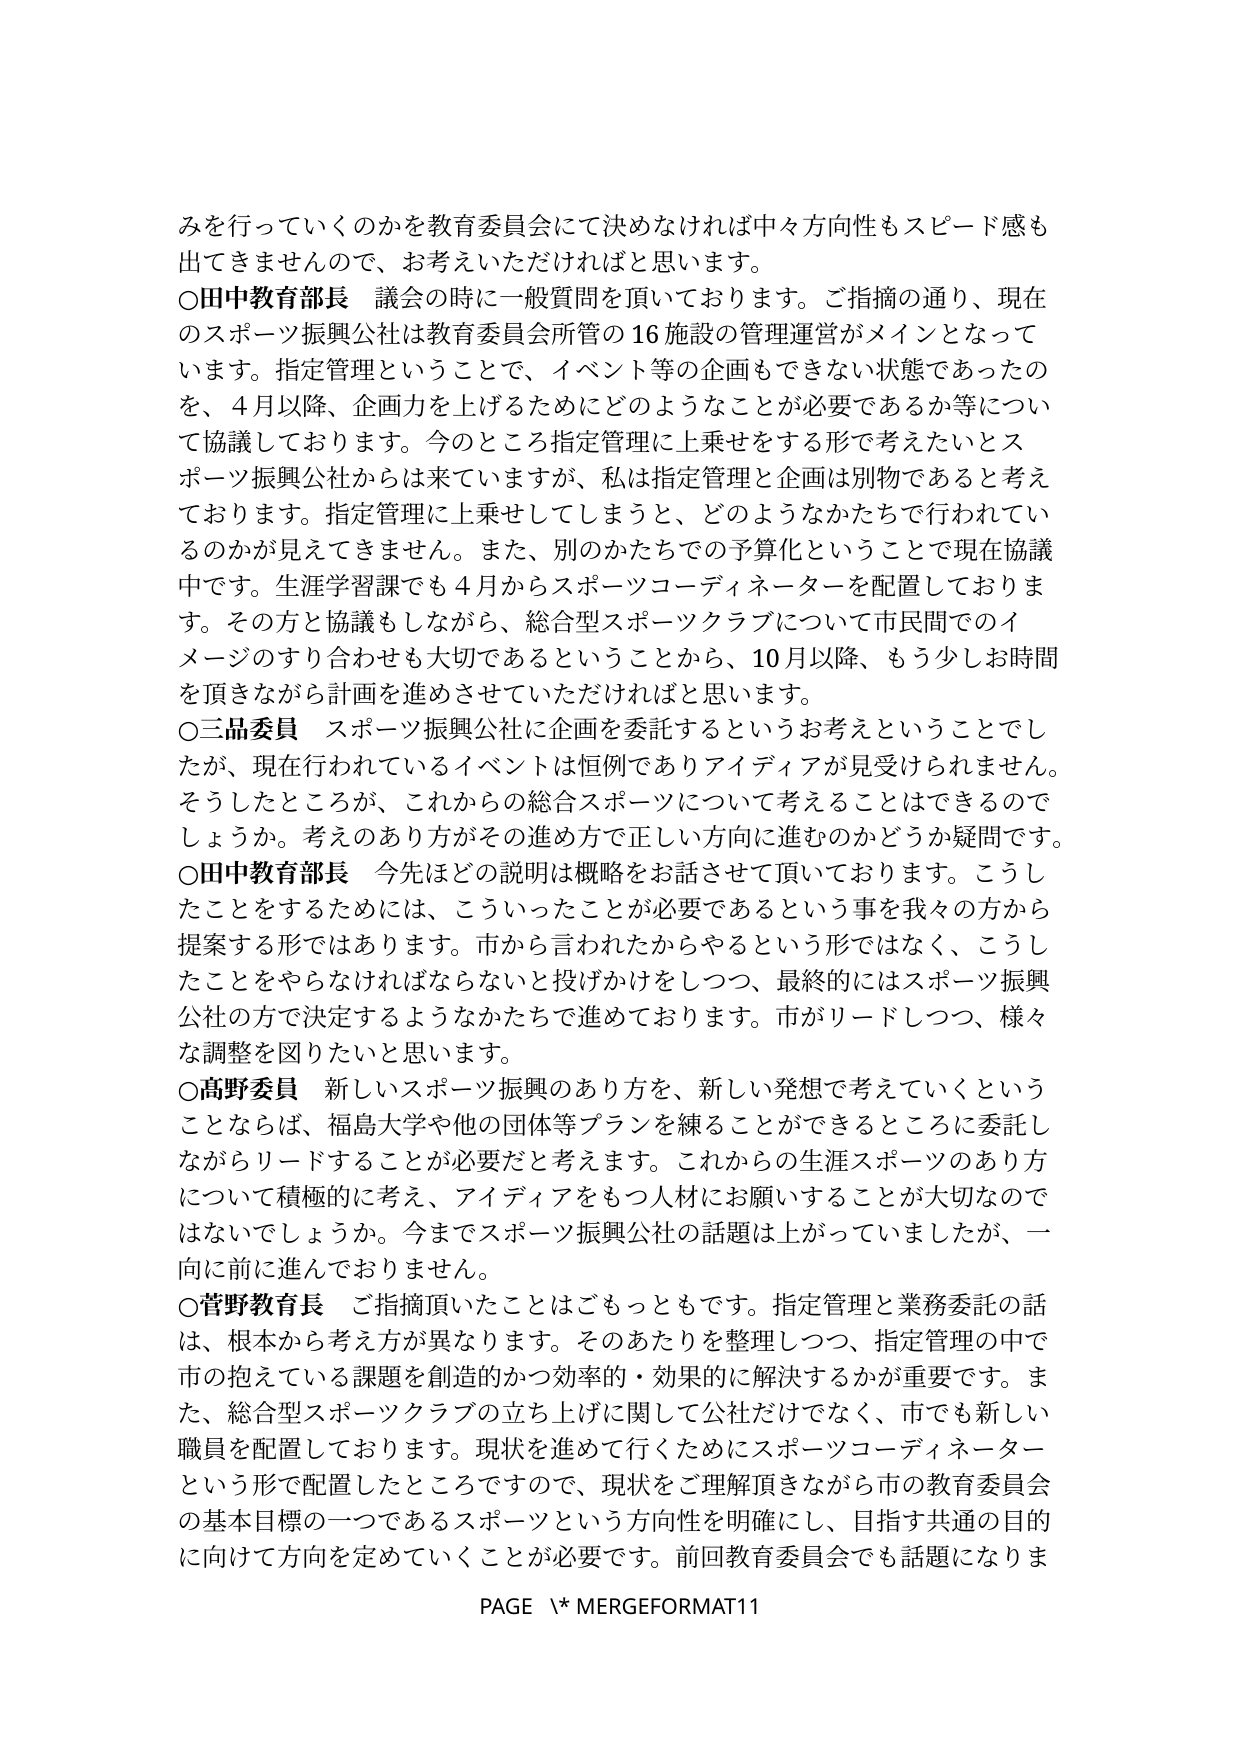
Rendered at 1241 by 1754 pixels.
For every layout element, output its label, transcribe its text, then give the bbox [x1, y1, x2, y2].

text ○三品委員 スポーツ振興公社に企画を委託するというお考えということでしたが、現在行われているイベントは恒例でありアイディアが見受けられません。そうしたところが、これからの総合スポーツについて考えることはできるのでしょうか。考えのあり方がその進め方で正しい方向に進むのかどうか疑問です。 [177, 710, 1063, 854]
text ○田中教育部長 議会の時に一般質問を頂いております。ご指摘の通り、現在のスポーツ振興公社は教育委員会所管の16施設の管理運営がメインとなっています。指定管理ということで、イベント等の企画もできない状態であったのを、４月以降、企画力を上げるためにどのようなことが必要であるか等について協議しております。今のところ指定管理に上乗せをする形で考えたいとスポーツ振興公社からは来ていますが、私は指定管理と企画は別物であると考えております。指定管理に上乗せしてしまうと、どのようなかたちで行われているのかが見えてきません。また、別のかたちでの予算化ということで現在協議中です。生涯学習課でも４月からスポーツコーディネーターを配置しております。その方と協議もしながら、総合型スポーツクラブについて市民間でのイメージのすり合わせも大切であるということから、10月以降、もう少しお時間を頂きながら計画を進めさせていただければと思います。 [177, 279, 1063, 710]
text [177, 1286, 1063, 1573]
text ○田中教育部長 今先ほどの説明は概略をお話させて頂いております。こうしたことをするためには、こういったことが必要であるという事を我々の方から提案する形ではあります。市から言われたからやるという形ではなく、こうしたことをやらなければならないと投げかけをしつつ、最終的にはスポーツ振興公社の方で決定するようなかたちで進めております。市がリードしつつ、様々な調整を図りたいと思います。 [177, 854, 1063, 1070]
text ○髙野委員 新しいスポーツ振興のあり方を、新しい発想で考えていくということならば、福島大学や他の団体等プランを練ることができるところに委託しながらリードすることが必要だと考えます。これからの生涯スポーツのあり方について積極的に考え、アイディアをもつ人材にお願いすることが大切なのではないでしょうか。今までスポーツ振興公社の話題は上がっていましたが、一向に前に進んでおりません。 [177, 1070, 1063, 1286]
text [177, 207, 1063, 279]
